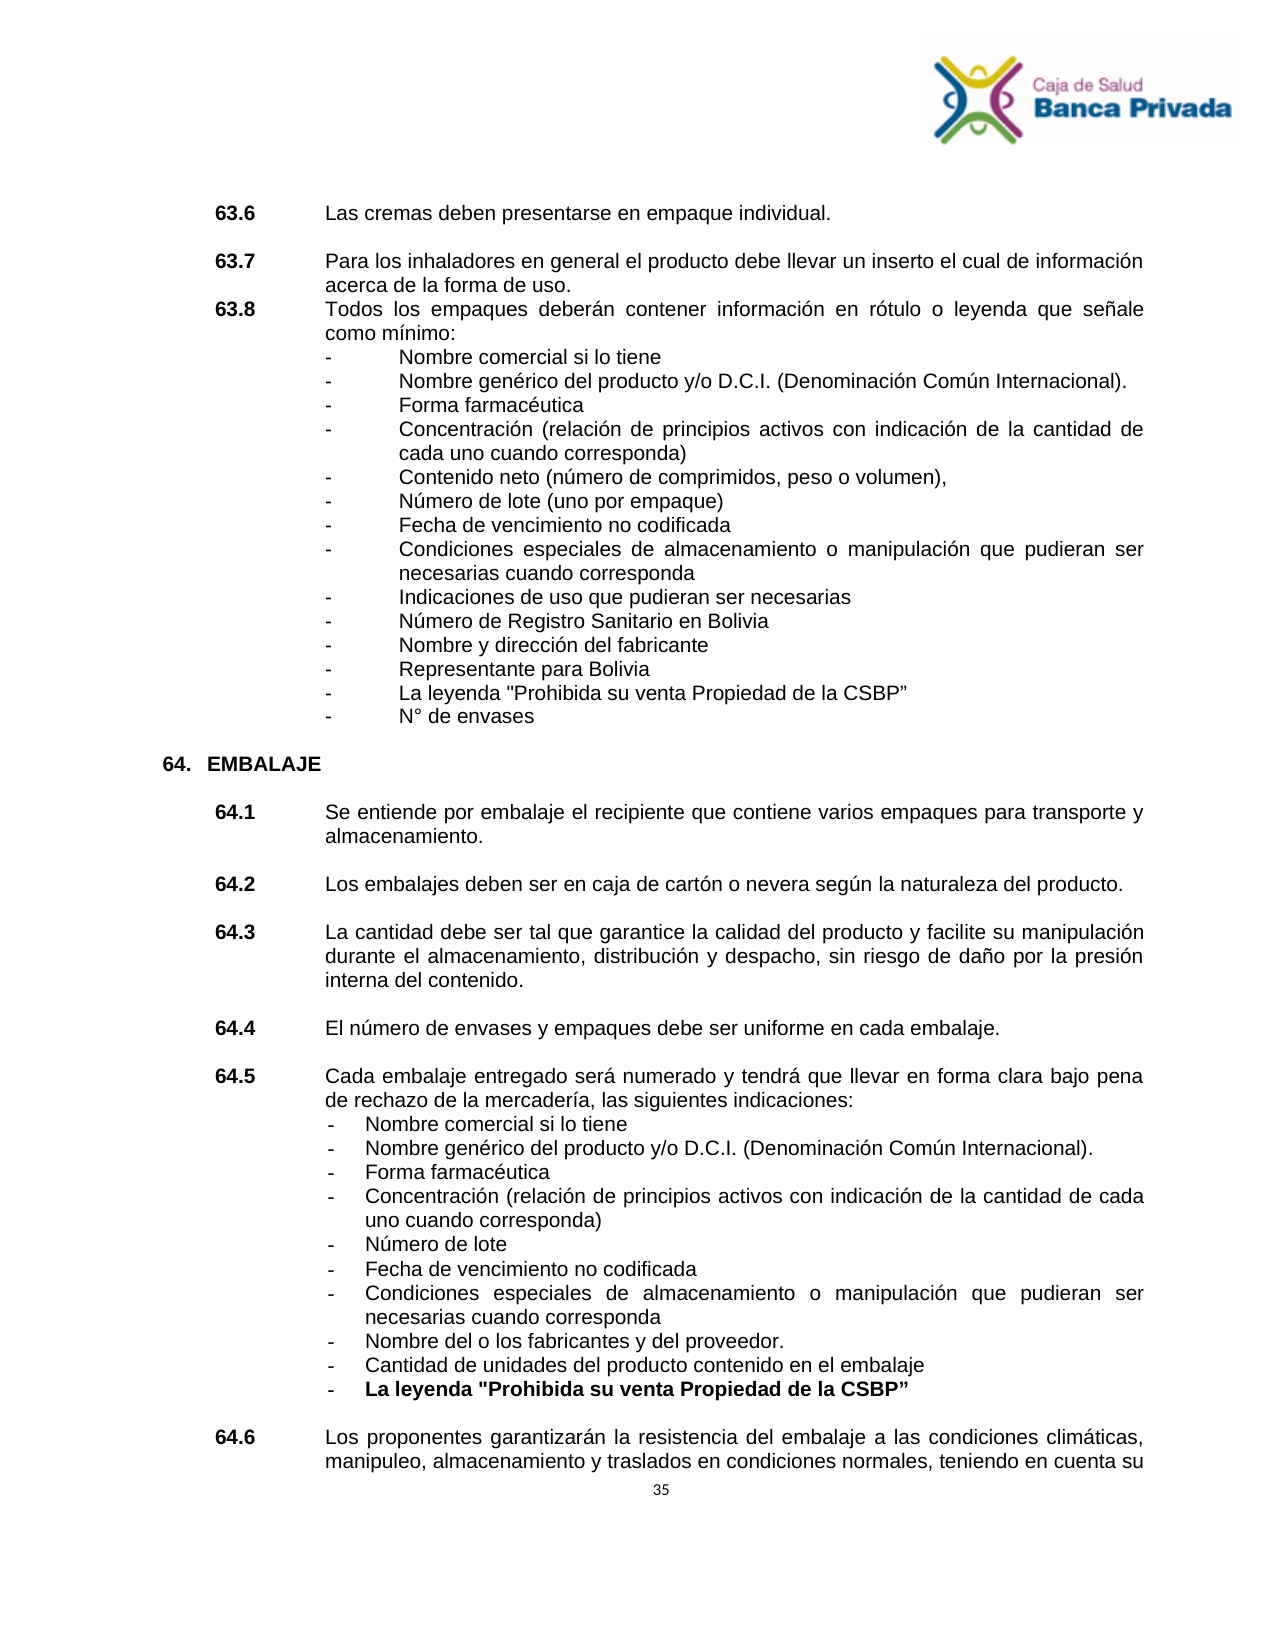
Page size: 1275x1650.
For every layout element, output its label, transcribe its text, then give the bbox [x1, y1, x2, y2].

list Los embalajes deben ser en caja de cartón o nevera según la naturaleza del producto. [215, 872, 1145, 896]
list La leyenda "Prohibida su venta Propiedad de la CSBP” [327, 1377, 1145, 1401]
text - N° de envases [325, 704, 1145, 728]
text - Nombre comercial si lo tiene [325, 345, 1145, 369]
list Cantidad de unidades del producto contenido en el embalaje [327, 1353, 1145, 1377]
list Todos los empaques deberán contener información en rótulo o leyenda que señale como mínimo: [215, 297, 1145, 345]
text - Indicaciones de uso que pudieran ser necesarias [325, 584, 1145, 608]
list Nombre del o los fabricantes y del proveedor. [327, 1329, 1145, 1353]
text - Contenido neto (número de comprimidos, peso o volumen), [325, 465, 1145, 489]
list EMBALAJE [162, 752, 1145, 776]
text - Número de lote (uno por empaque) [325, 489, 1145, 513]
list La cantidad debe ser tal que garantice la calidad del producto y facilite su manipulación durante el almacenamiento, distribución y despacho, sin riesgo de daño por la presión interna del contenido. [215, 920, 1145, 992]
list Fecha de vencimiento no codificada [327, 1256, 1145, 1281]
list Nombre genérico del producto y/o D.C.I. (Denominación Común Internacional). [327, 1136, 1145, 1160]
text - Número de Registro Sanitario en Bolivia [325, 608, 1145, 632]
list Concentración (relación de principios activos con indicación de la cantidad de cada uno cuando corresponda) [327, 1184, 1145, 1232]
text - Condiciones especiales de almacenamiento o manipulación que pudieran ser necesarias cuando corresponda [325, 537, 1145, 584]
list Forma farmacéutica [327, 1160, 1145, 1184]
text - Representante para Bolivia [325, 656, 1145, 680]
text - Nombre y dirección del fabricante [325, 632, 1145, 656]
list Número de lote [327, 1232, 1145, 1256]
list Se entiende por embalaje el recipiente que contiene varios empaques para transporte y almacenamiento. [215, 800, 1145, 848]
list Las cremas deben presentarse en empaque individual. [215, 201, 1145, 225]
list Para los inhaladores en general el producto debe llevar un inserto el cual de información acerca de la forma de uso. [215, 249, 1145, 297]
picture [915, 31, 1243, 150]
list Cada embalaje entregado será numerado y tendrá que llevar en forma clara bajo pena de rechazo de la mercadería, las siguientes indicaciones: [215, 1064, 1145, 1112]
list El número de envases y empaques debe ser uniforme en cada embalaje. [215, 1016, 1145, 1040]
text - Fecha de vencimiento no codificada [325, 513, 1145, 537]
text - Nombre genérico del producto y/o D.C.I. (Denominación Común Internacional). [325, 369, 1145, 393]
text - Forma farmacéutica [325, 393, 1145, 417]
text - La leyenda "Prohibida su venta Propiedad de la CSBP” [325, 680, 1145, 704]
text - Concentración (relación de principios activos con indicación de la cantidad de cada uno cuando corresponda) [325, 417, 1145, 465]
list Condiciones especiales de almacenamiento o manipulación que pudieran ser necesarias cuando corresponda [327, 1281, 1145, 1329]
list Nombre comercial si lo tiene [327, 1112, 1145, 1136]
